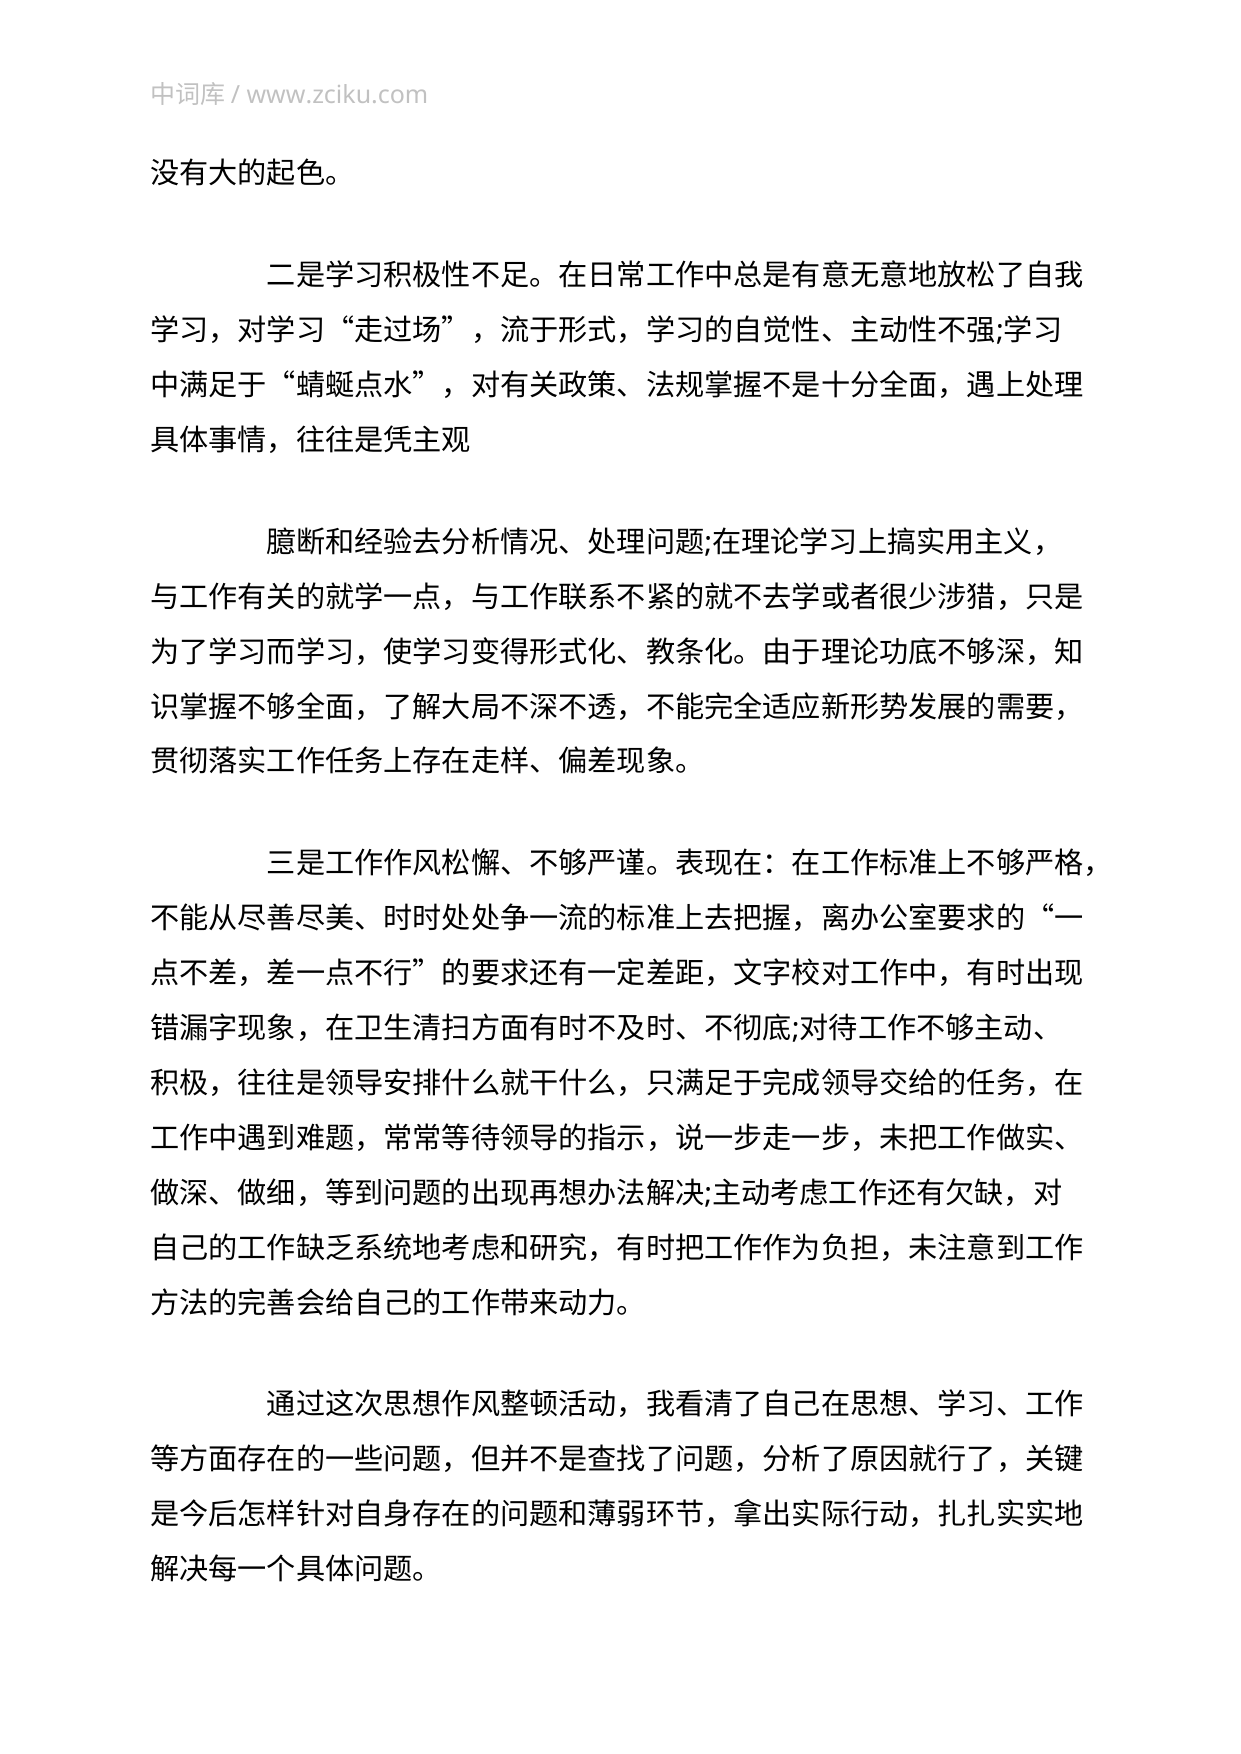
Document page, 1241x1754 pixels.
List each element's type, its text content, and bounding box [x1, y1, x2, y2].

text 臆断和经验去分析情况、处理问题;在理论学习上搞实用主义，与工作有关的就学一点，与工作联系不紧的就不去学或者很少涉猎，只是为了学习而学习，使学习变得形式化、教条化。由于理论功底不够深，知识掌握不够全面，了解大局不深不透，不能完全适应新形势发展的需要，贯彻落实工作任务上存在走样、偏差现象。 [150, 518, 1090, 780]
text 通过这次思想作风整顿活动，我看清了自己在思想、学习、工作等方面存在的一些问题，但并不是查找了问题，分析了原因就行了，关键是今后怎样针对自身存在的问题和薄弱环节，拿出实际行动，扎扎实实地解决每一个具体问题。 [150, 1381, 1090, 1588]
text 三是工作作风松懈、不够严谨。表现在：在工作标准上不够严格，不能从尽善尽美、时时处处争一流的标准上去把握，离办公室要求的“一点不差，差一点不行”的要求还有一定差距，文字校对工作中，有时出现错漏字现象，在卫生清扫方面有时不及时、不彻底;对待工作不够主动、积极，往往是领导安排什么就干什么，只满足于完成领导交给的任务，在工作中遇到难题，常常等待领导的指示，说一步走一步，未把工作做实、做深、做细，等到问题的出现再想办法解决;主动考虑工作还有欠缺，对自己的工作缺乏系统地考虑和研究，有时把工作作为负担，未注意到工作方法的完善会给自己的工作带来动力。 [150, 840, 1090, 1321]
text 二是学习积极性不足。在日常工作中总是有意无意地放松了自我学习，对学习“走过场”，流于形式，学习的自觉性、主动性不强;学习中满足于“蜻蜒点水”，对有关政策、法规掌握不是十分全面，遇上处理具体事情，往往是凭主观 [150, 252, 1090, 459]
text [150, 150, 1090, 192]
